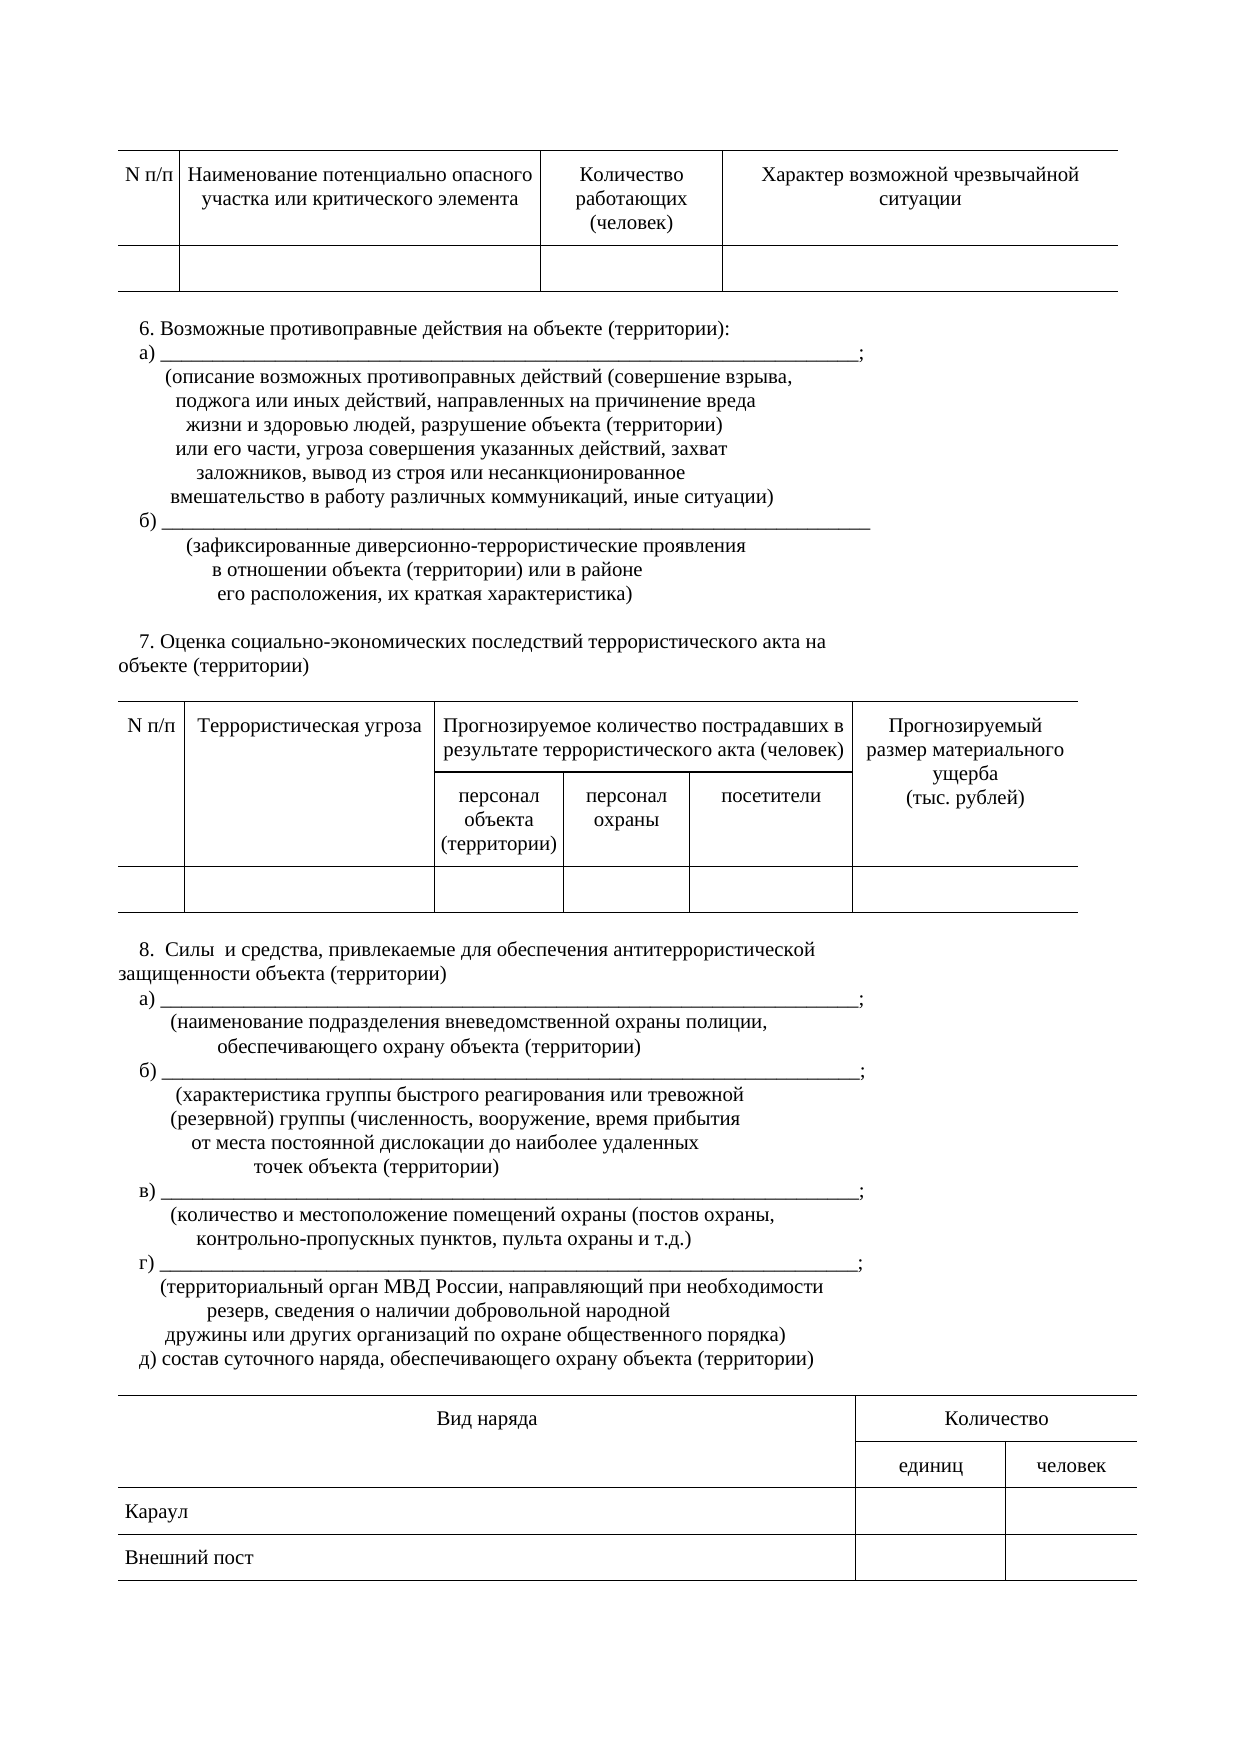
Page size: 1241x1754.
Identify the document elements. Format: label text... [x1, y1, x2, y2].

table_header Количество работающих (человек) [541, 151, 722, 244]
text 8. Силы и средства, привлекаемые для обеспечения антитеррористической [118, 937, 1181, 961]
text точек объекта (территории) [118, 1154, 1181, 1178]
text поджога или иных действий, направленных на причинение вреда [118, 388, 1181, 412]
text г) ___________________________________________________________________; [118, 1250, 1181, 1274]
table_cell [856, 1535, 1005, 1580]
table_header Количество [856, 1396, 1137, 1441]
text обеспечивающего охрану объекта (территории) [118, 1033, 1181, 1058]
table_header Прогнозируемый размер материального ущерба (тыс. рублей) [853, 702, 1077, 866]
table_cell [1006, 1488, 1137, 1533]
text (описание возможных противоправных действий (совершение взрыва, [118, 364, 1181, 388]
table_header N п/п [118, 702, 184, 866]
table_cell [723, 246, 1118, 291]
table_cell [435, 867, 563, 912]
table_cell [541, 246, 722, 291]
text 6. Возможные противоправные действия на объекте (территории): [118, 316, 1181, 340]
text (зафиксированные диверсионно-террористические проявления [118, 532, 1181, 557]
table_cell единиц [856, 1442, 1005, 1487]
text защищенности объекта (территории) [118, 961, 1181, 985]
text от места постоянной дислокации до наиболее удаленных [118, 1130, 1181, 1154]
text а) ___________________________________________________________________; [118, 985, 1181, 1009]
text а) ___________________________________________________________________; [118, 340, 1181, 364]
table_cell [185, 867, 434, 912]
text (характеристика группы быстрого реагирования или тревожной [118, 1082, 1181, 1106]
table_header Наименование потенциально опасного участка или критического элемента [180, 151, 540, 244]
table_header N п/п [118, 151, 179, 244]
table_header Террористическая угроза [185, 702, 434, 866]
text в) ___________________________________________________________________; [118, 1178, 1181, 1202]
table_cell персонал охраны [564, 773, 689, 866]
text или его части, угроза совершения указанных действий, захват [118, 436, 1181, 460]
table_cell человек [1006, 1442, 1137, 1487]
table_cell [690, 867, 852, 912]
table_cell [118, 246, 179, 291]
text в отношении объекта (территории) или в районе [118, 557, 1181, 581]
table_cell посетители [690, 773, 852, 866]
text 7. Оценка социально-экономических последствий террористического акта на [118, 629, 1181, 653]
text (резервной) группы (численность, вооружение, время прибытия [118, 1106, 1181, 1130]
table_cell Внешний пост [118, 1535, 855, 1580]
text б) ___________________________________________________________________; [118, 1058, 1181, 1082]
text вмешательство в работу различных коммуникаций, иные ситуации) [118, 484, 1181, 508]
text его расположения, их краткая характеристика) [118, 581, 1181, 605]
table_cell [1006, 1535, 1137, 1580]
text д) состав суточного наряда, обеспечивающего охрану объекта (территории) [118, 1346, 1181, 1370]
table_header Прогнозируемое количество пострадавших в результате террористического акта (человек) [435, 702, 852, 771]
text контрольно-пропускных пунктов, пульта охраны и т.д.) [118, 1226, 1181, 1250]
table_cell [180, 246, 540, 291]
text заложников, вывод из строя или несанкционированное [118, 460, 1181, 484]
text дружины или других организаций по охране общественного порядка) [118, 1322, 1181, 1346]
text (территориальный орган МВД России, направляющий при необходимости [118, 1274, 1181, 1298]
table_header Вид наряда [118, 1396, 855, 1487]
table_cell Караул [118, 1488, 855, 1533]
table_cell [118, 867, 184, 912]
text (количество и местоположение помещений охраны (постов охраны, [118, 1202, 1181, 1226]
text жизни и здоровью людей, разрушение объекта (территории) [118, 412, 1181, 436]
table_cell [564, 867, 689, 912]
text (наименование подразделения вневедомственной охраны полиции, [118, 1009, 1181, 1033]
table_cell персонал объекта (территории) [435, 773, 563, 866]
text объекте (территории) [118, 653, 1181, 677]
text б) ____________________________________________________________________ [118, 508, 1181, 532]
table_header Характер возможной чрезвычайной ситуации [723, 151, 1118, 244]
text резерв, сведения о наличии добровольной народной [118, 1298, 1181, 1322]
table_cell [856, 1488, 1005, 1533]
table_cell [853, 867, 1077, 912]
